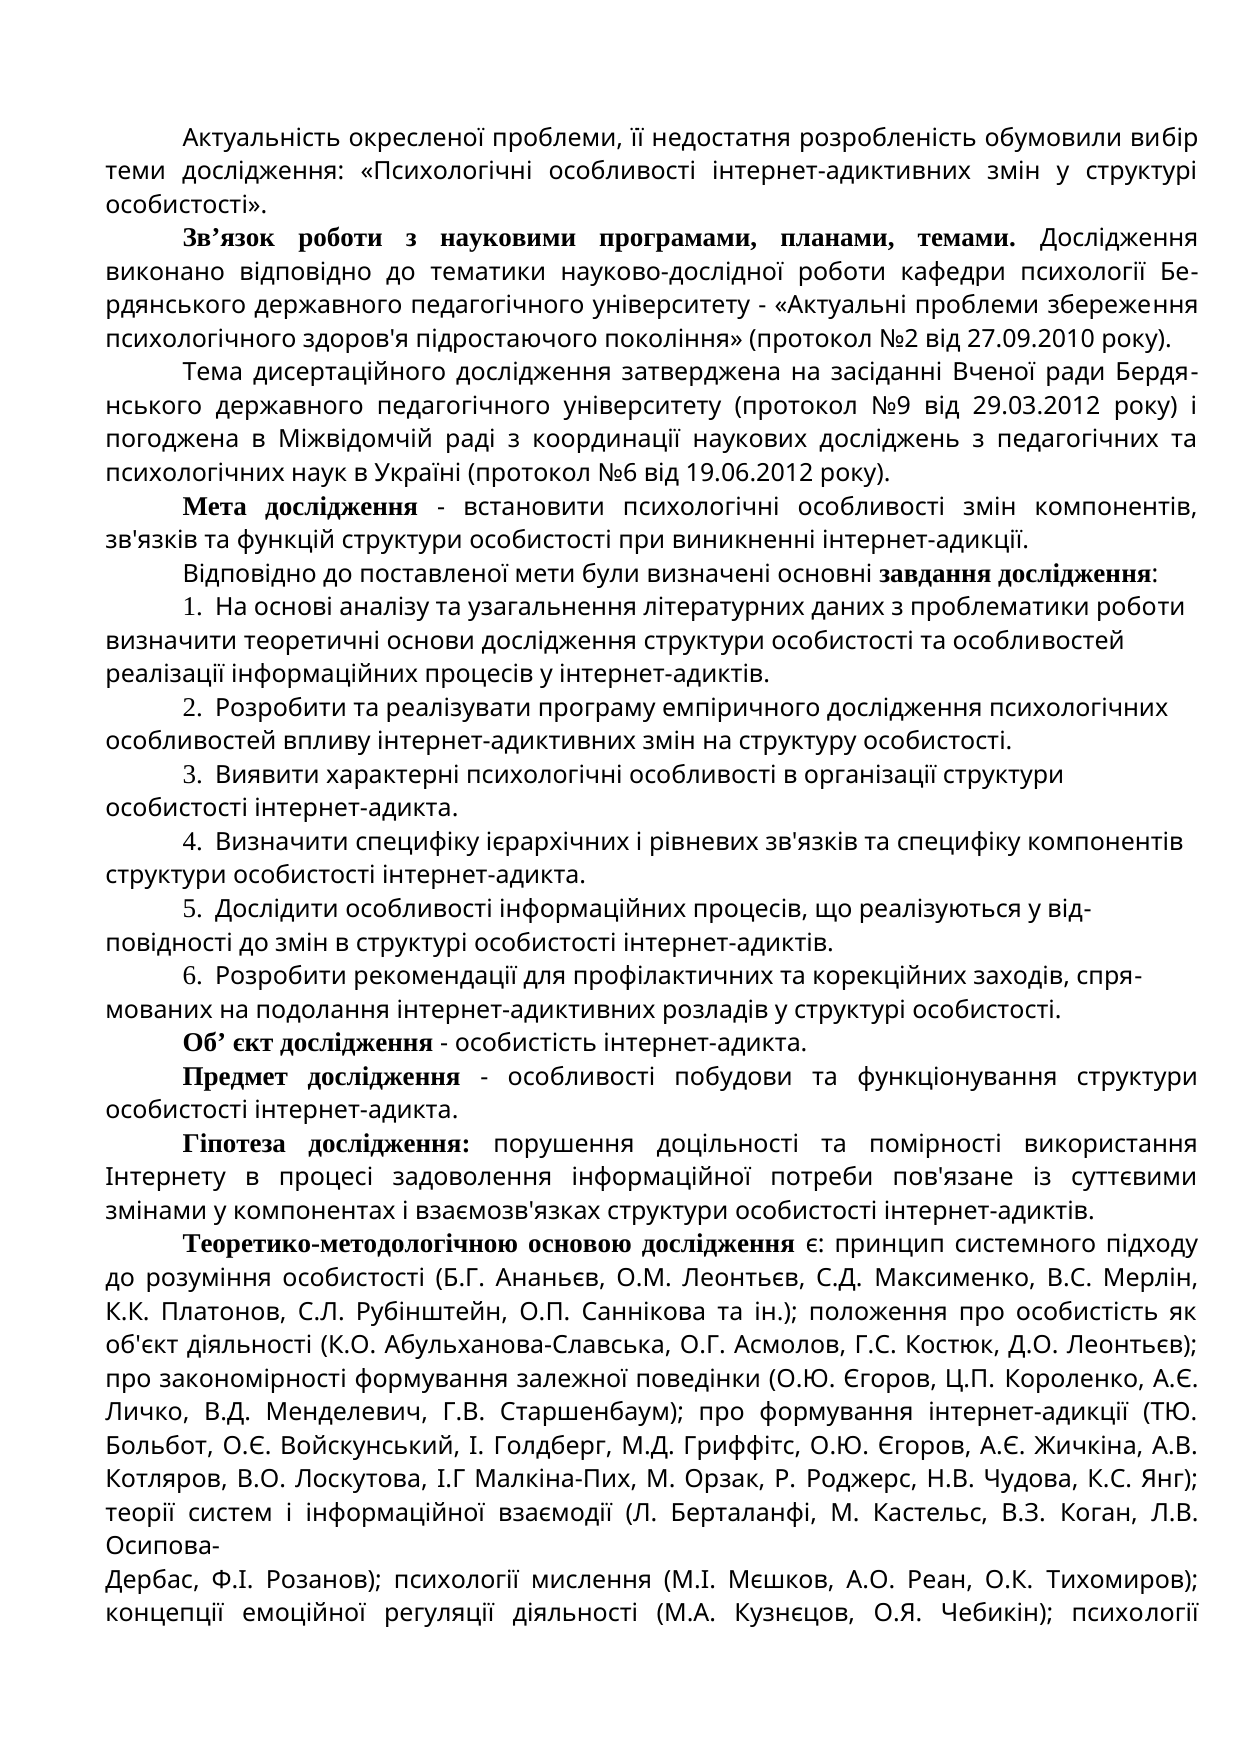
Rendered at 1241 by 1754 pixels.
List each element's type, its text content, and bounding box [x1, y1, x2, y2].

list Дослідити особливості інформаційних процесів, що реалізуються у відповідності до змін в структурі особистості інтернет-адиктів. [105, 891, 1198, 958]
text Теоретико-методологічною основою дослідження є: принцип системного підходу до розуміння особистості (Б.Г. Ананьєв, О.М. Леонтьєв, С.Д. Максименко, В.С. Мерлін, К.К. Платонов, С.Л. Рубінштейн, О.П. Саннікова та ін.); положення про особистість як об'єкт діяльності (К.О. Абульханова-Славська, О.Г. Асмолов, Г.С. Костюк, Д.О. Леонтьєв); про закономірності формування залежної поведінки (О.Ю. Єгоров, Ц.П. Короленко, А.Є. Личко, В.Д. Менделевич, Г.В. Старшенбаум); про формування інтернет-адикції (ТЮ. Больбот, О.Є. Войскунський, І. Голдберг, М.Д. Гриффітс, О.Ю. Єгоров, А.Є. Жичкіна, А.В. Котляров, В.О. Лоскутова, І.Г Малкіна-Пих, М. Орзак, Р. Роджерс, Н.В. Чудова, К.С. Янг); теорії систем і інформаційної взаємодії (Л. Берталанфі, М. Кастельс, В.З. Коган, Л.В. Осипова- [105, 1226, 1198, 1562]
text Предмет дослідження - особливості побудови та функціонування структури особистості інтернет-адикта. [105, 1058, 1198, 1126]
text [105, 1562, 1198, 1629]
list Розробити рекомендації для профілактичних та корекційних заходів, спрямованих на подолання інтернет-адиктивних розладів у структурі особистості. [105, 958, 1198, 1025]
text Мета дослідження - встановити психологічні особливості змін компонентів, зв'язків та функцій структури особистості при виникненні інтернет-адикції. [105, 488, 1198, 555]
list Розробити та реалізувати програму емпіричного дослідження психологічних особливостей впливу інтернет-адиктивних змін на структуру особистості. [105, 689, 1198, 757]
list На основі аналізу та узагальнення літературних даних з проблематики роботи визначити теоретичні основи дослідження структури особистості та особливостей реалізації інформаційних процесів у інтернет-адиктів. [105, 589, 1198, 689]
list Визначити специфіку ієрархічних і рівневих зв'язків та специфіку компонентів структури особистості інтернет-адикта. [105, 824, 1198, 891]
text Об’ єкт дослідження - особистість інтернет-адикта. [105, 1025, 1198, 1058]
text Гіпотеза дослідження: порушення доцільності та помірності використання Інтернету в процесі задоволення інформаційної потреби пов'язане із суттєвими змінами у компонентах і взаємозв'язках структури особистості інтернет-адиктів. [105, 1126, 1198, 1226]
text Актуальність окресленої проблеми, її недостатня розробленість обумовили вибір теми дослідження: «Психологічні особливості інтернет-адиктивних змін у структурі особистості». [105, 119, 1198, 220]
text Зв’язок роботи з науковими програмами, планами, темами. Дослідження виконано відповідно до тематики науково-дослідної роботи кафедри психології Бердянського державного педагогічного університету - «Актуальні проблеми збереження психологічного здоров'я підростаючого покоління» (протокол №2 від 27.09.2010 року). [105, 220, 1198, 354]
text Відповідно до поставленої мети були визначені основні завдання дослідження: [105, 555, 1198, 589]
text Тема дисертаційного дослідження затверджена на засіданні Вченої ради Бердянського державного педагогічного університету (протокол №9 від 29.03.2012 року) і погоджена в Міжвідомчій раді з координації наукових досліджень з педагогічних та психологічних наук в Україні (протокол №6 від 19.06.2012 року). [105, 354, 1198, 488]
list Виявити характерні психологічні особливості в організації структури особистості інтернет-адикта. [105, 757, 1198, 824]
